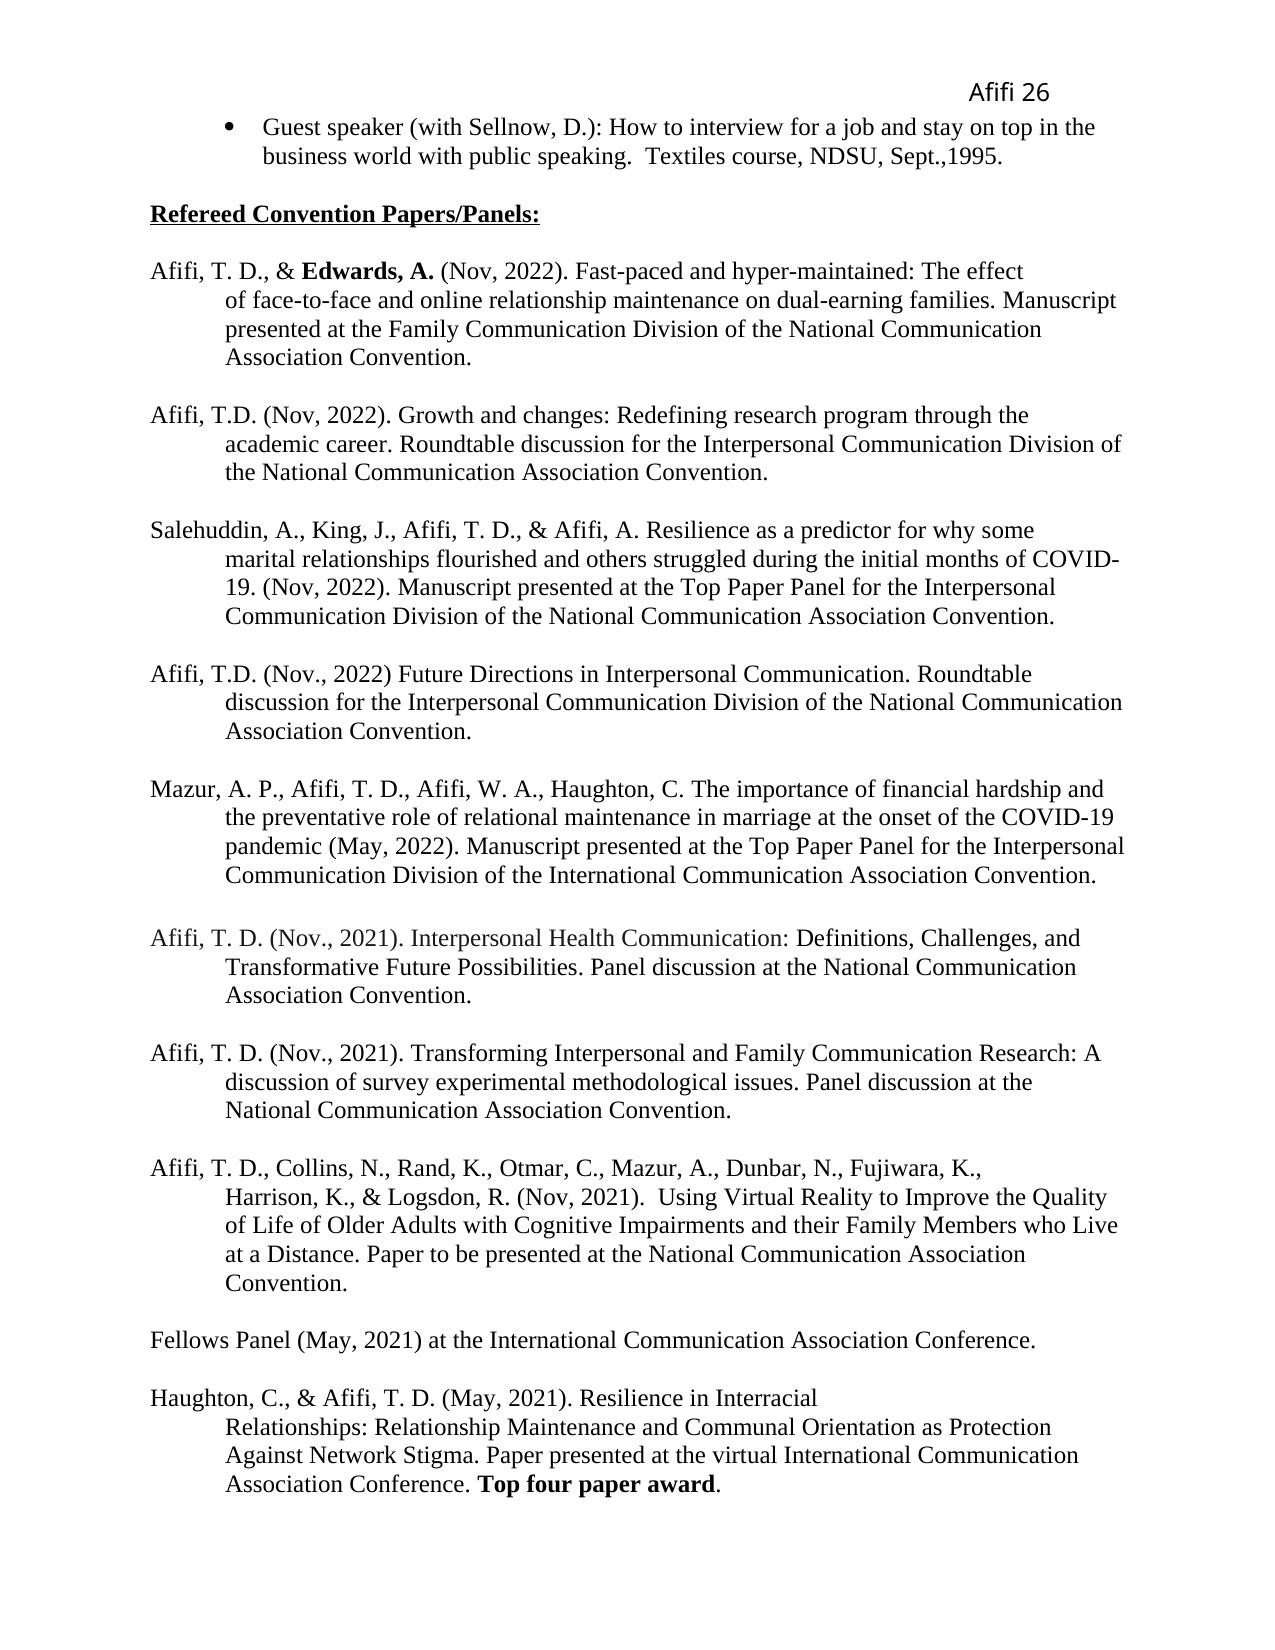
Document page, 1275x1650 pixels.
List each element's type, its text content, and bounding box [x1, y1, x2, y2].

text discussion of survey experimental methodological issues. Panel discussion at the National Communication Association Convention. [225, 1067, 1125, 1124]
text Afifi, T.D. (Nov, 2022). Growth and changes: Redefining research program through the [150, 400, 1125, 429]
text Relationships: Relationship Maintenance and Communal Orientation as Protection Against Network Stigma. Paper presented at the virtual International Communication Association Conference. Top four paper award. [225, 1412, 1125, 1498]
text Fellows Panel (May, 2021) at the International Communication Association Conference. [150, 1325, 1125, 1354]
text marital relationships flourished and others struggled during the initial months of COVID-19. (Nov, 2022). Manuscript presented at the Top Paper Panel for the Interpersonal Communication Division of the National Communication Association Convention. [225, 544, 1125, 630]
text Refereed Convention Papers/Panels: [150, 199, 1125, 227]
text Afifi, T. D., Collins, N., Rand, K., Otmar, C., Mazur, A., Dunbar, N., Fujiwara, K., [150, 1153, 1125, 1182]
text Transformative Future Possibilities. Panel discussion at the National Communication Association Convention. [225, 952, 1125, 1009]
text Afifi, T. D., & Edwards, A. (Nov, 2022). Fast-paced and hyper-maintained: The effect [150, 256, 1125, 285]
text of face-to-face and online relationship maintenance on dual-earning families. Manuscript presented at the Family Communication Division of the National Communication Association Convention. [225, 285, 1125, 371]
text Harrison, K., & Logsdon, R. (Nov, 2021). Using Virtual Reality to Improve the Quality of Life of Older Adults with Cognitive Impairments and their Family Members who Live at a Distance. Paper to be presented at the National Communication Association Convention. [225, 1182, 1125, 1297]
text Haughton, C., & Afifi, T. D. (May, 2021). Resilience in Interracial [150, 1383, 1125, 1412]
text Salehuddin, A., King, J., Afifi, T. D., & Afifi, A. Resilience as a predictor for why some [150, 515, 1125, 544]
text Mazur, A. P., Afifi, T. D., Afifi, W. A., Haughton, C. The importance of financial hardship and [150, 774, 1125, 802]
text Afifi, T.D. (Nov., 2022) Future Directions in Interpersonal Communication. Roundtable [150, 659, 1125, 687]
text academic career. Roundtable discussion for the Interpersonal Communication Division of the National Communication Association Convention. [225, 429, 1125, 486]
text discussion for the Interpersonal Communication Division of the National Communication Association Convention. [225, 687, 1125, 745]
text Afifi, T. D. (Nov., 2021). Transforming Interpersonal and Family Communication Research: A [150, 1038, 1125, 1067]
text the preventative role of relational maintenance in marriage at the onset of the COVID-19 pandemic (May, 2022). Manuscript presented at the Top Paper Panel for the Interpersonal Communication Division of the International Communication Association Convention. [225, 802, 1125, 889]
text Afifi, T. D. (Nov., 2021). Interpersonal Health Communication: Definitions, Challenges, and [150, 923, 1125, 952]
list Guest speaker (with Sellnow, D.): How to interview for a job and stay on top in the business world with public speaking. Textiles course, NDSU, Sept.,1995. [225, 112, 1125, 170]
